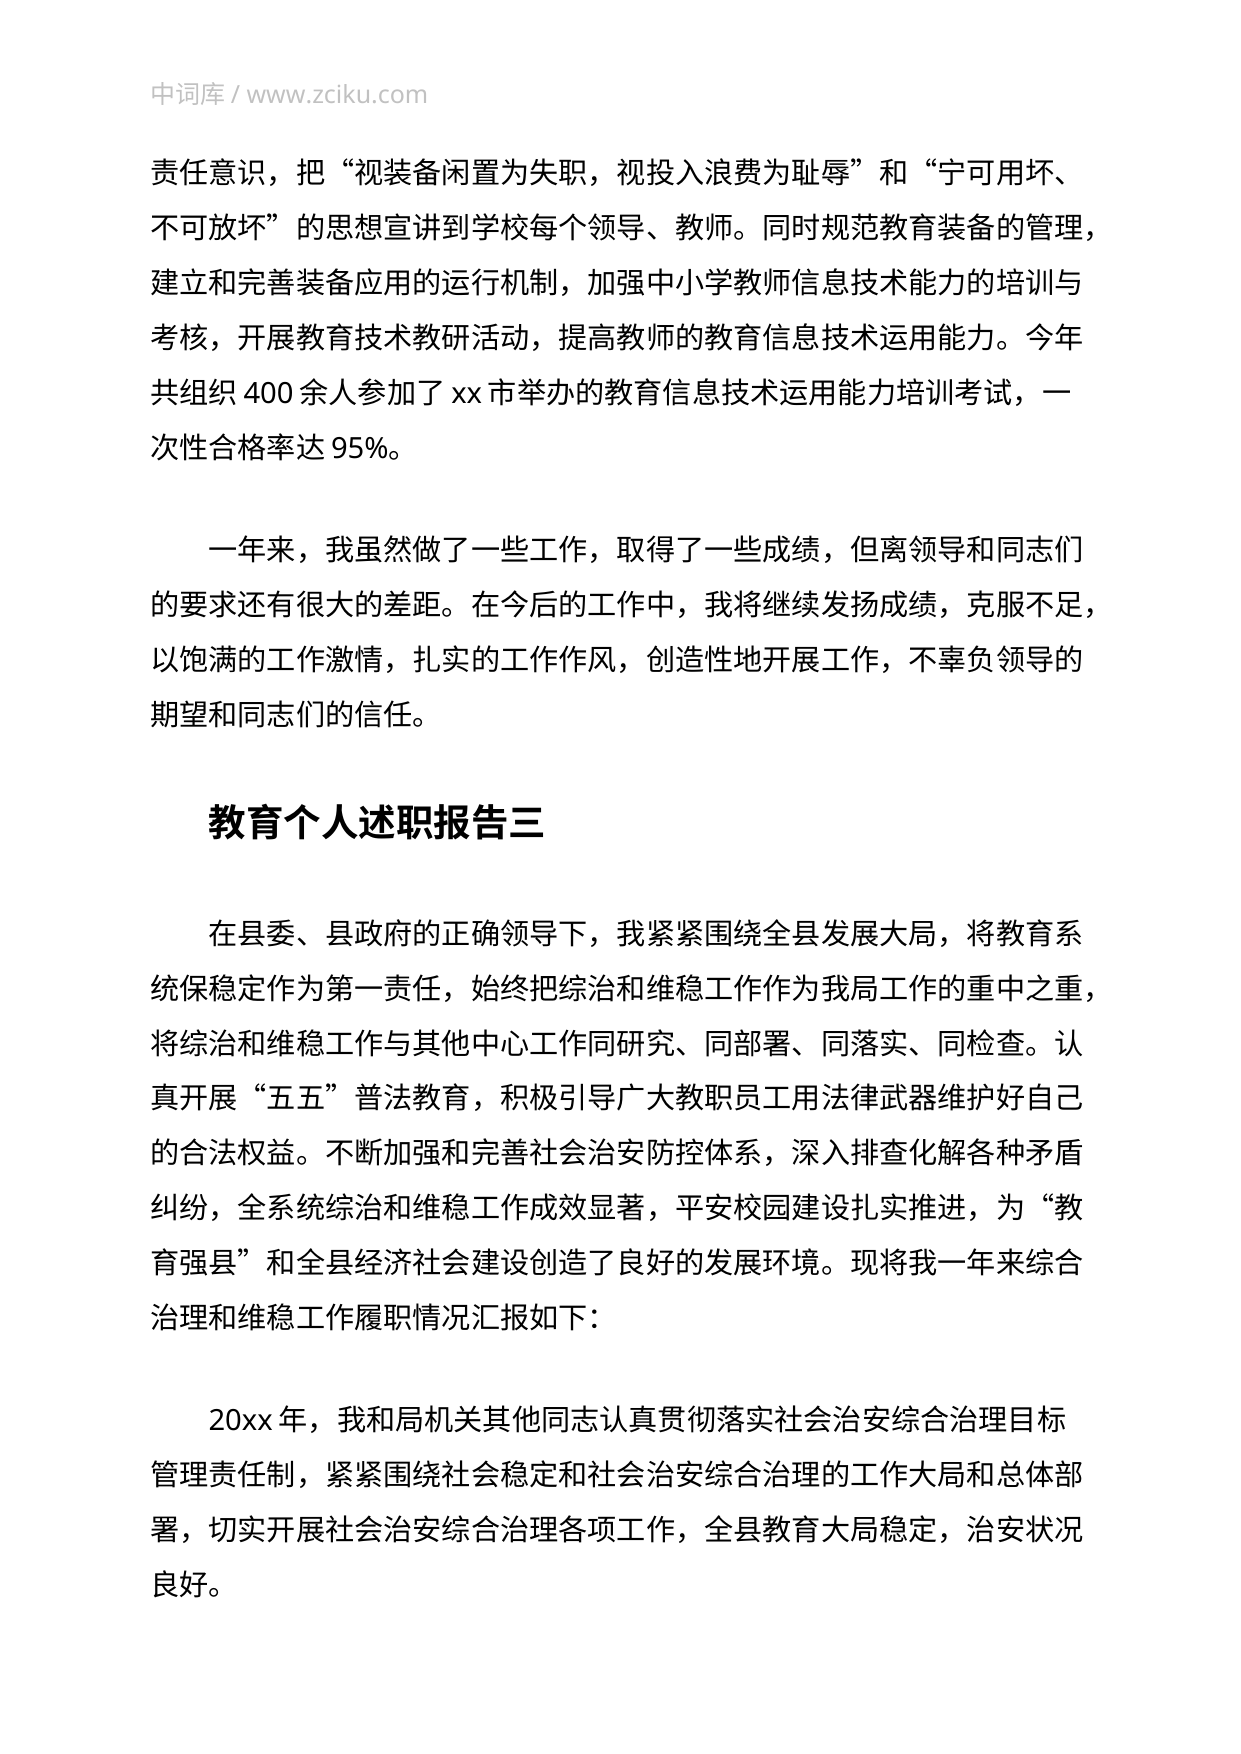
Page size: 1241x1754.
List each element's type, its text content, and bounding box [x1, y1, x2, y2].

text 在县委、县政府的正确领导下，我紧紧围绕全县发展大局，将教育系统保稳定作为第一责任，始终把综治和维稳工作作为我局工作的重中之重，将综治和维稳工作与其他中心工作同研究、同部署、同落实、同检查。认真开展“五五”普法教育，积极引导广大教职员工用法律武器维护好自己的合法权益。不断加强和完善社会治安防控体系，深入排查化解各种矛盾纠纷，全系统综治和维稳工作成效显著，平安校园建设扎实推进，为“教育强县”和全县经济社会建设创造了良好的发展环境。现将我一年来综合治理和维稳工作履职情况汇报如下： [150, 910, 1090, 1337]
text 教育个人述职报告三 [150, 793, 1090, 847]
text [150, 150, 1090, 467]
text 20xx年，我和局机关其他同志认真贯彻落实社会治安综合治理目标管理责任制，紧紧围绕社会稳定和社会治安综合治理的工作大局和总体部署，切实开展社会治安综合治理各项工作，全县教育大局稳定，治安状况良好。 [150, 1396, 1090, 1603]
text 一年来，我虽然做了一些工作，取得了一些成绩，但离领导和同志们的要求还有很大的差距。在今后的工作中，我将继续发扬成绩，克服不足，以饱满的工作激情，扎实的工作作风，创造性地开展工作，不辜负领导的期望和同志们的信任。 [150, 527, 1090, 733]
